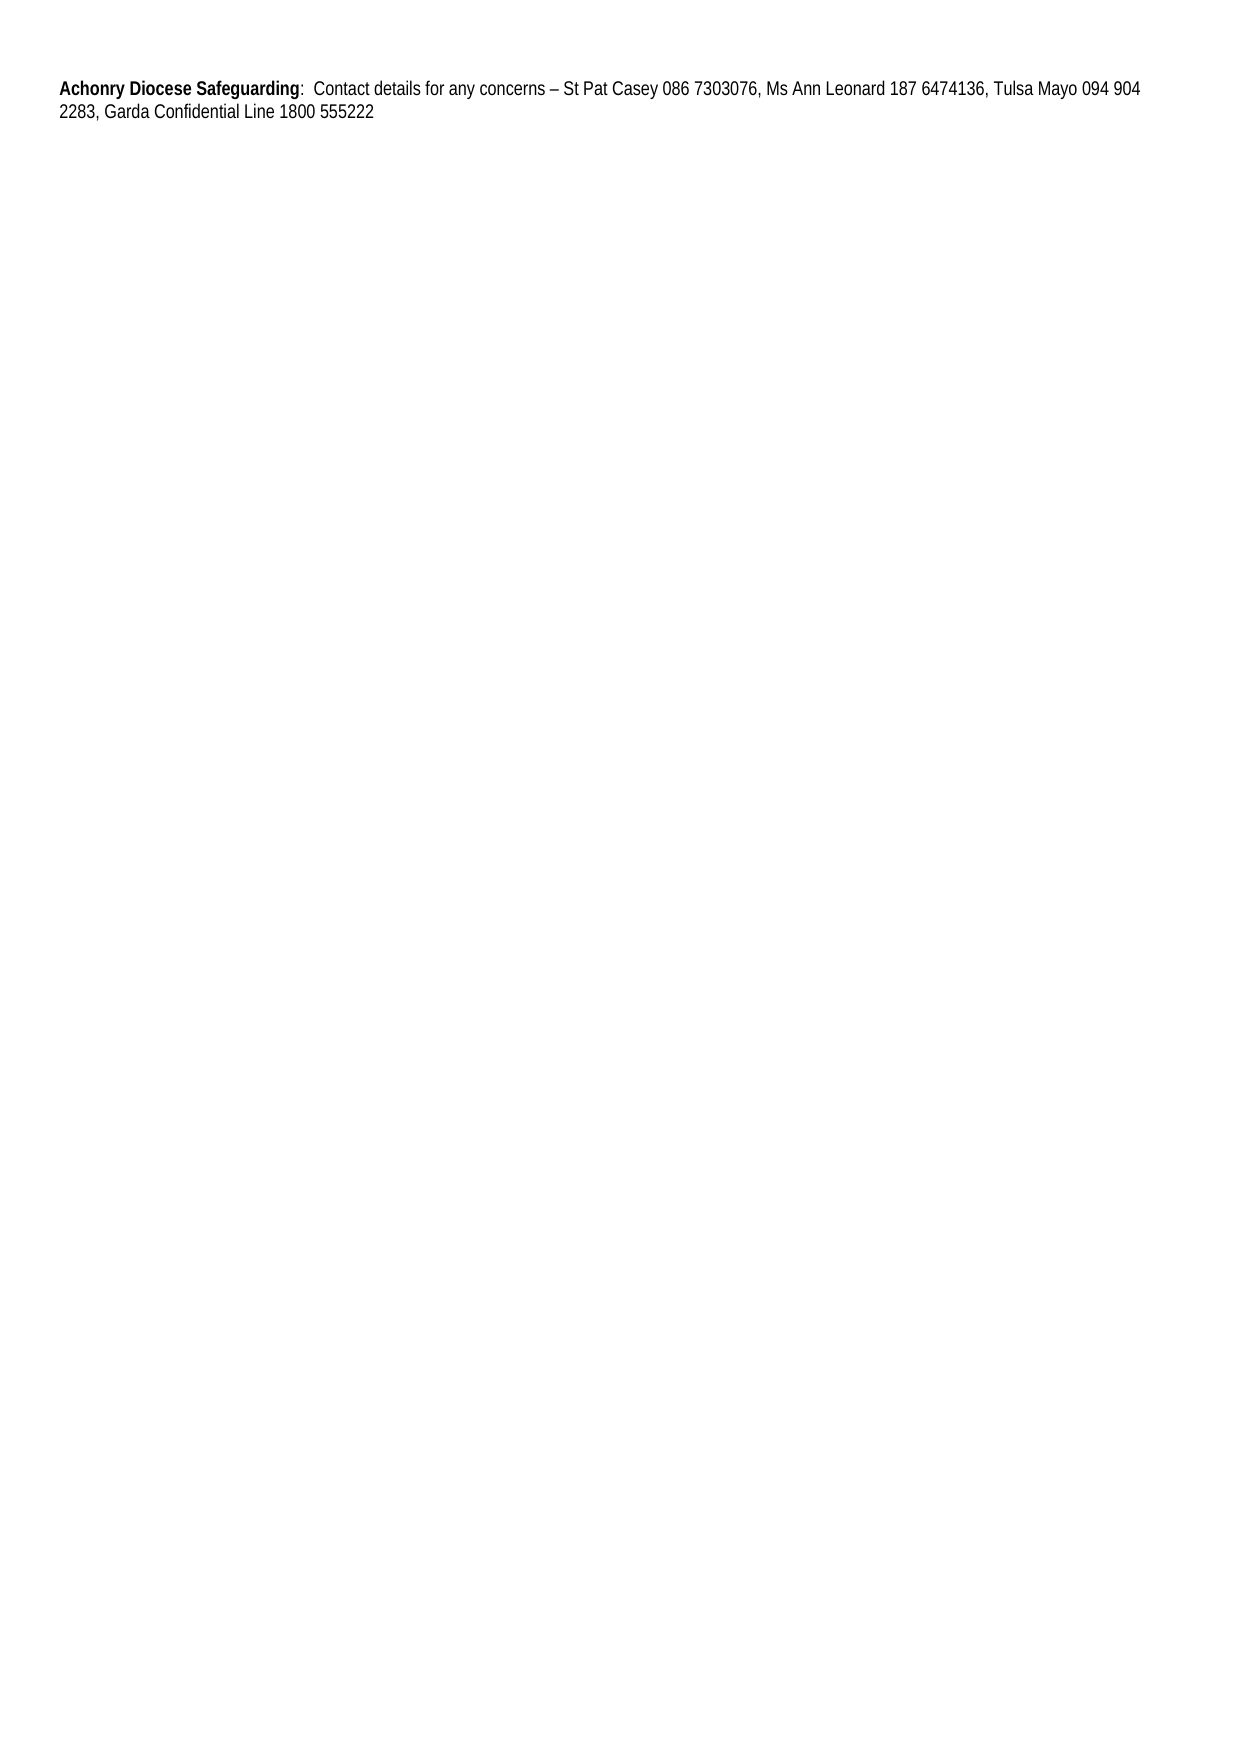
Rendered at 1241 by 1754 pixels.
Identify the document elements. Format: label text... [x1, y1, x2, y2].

text Achonry Diocese Safeguarding: Contact details for any concerns – St Pat Casey 086 7303076, Ms Ann Leonard 187 6474136, Tulsa Mayo 094 904 2283, Garda Confidential Line 1800 555222 [59, 77, 1181, 122]
